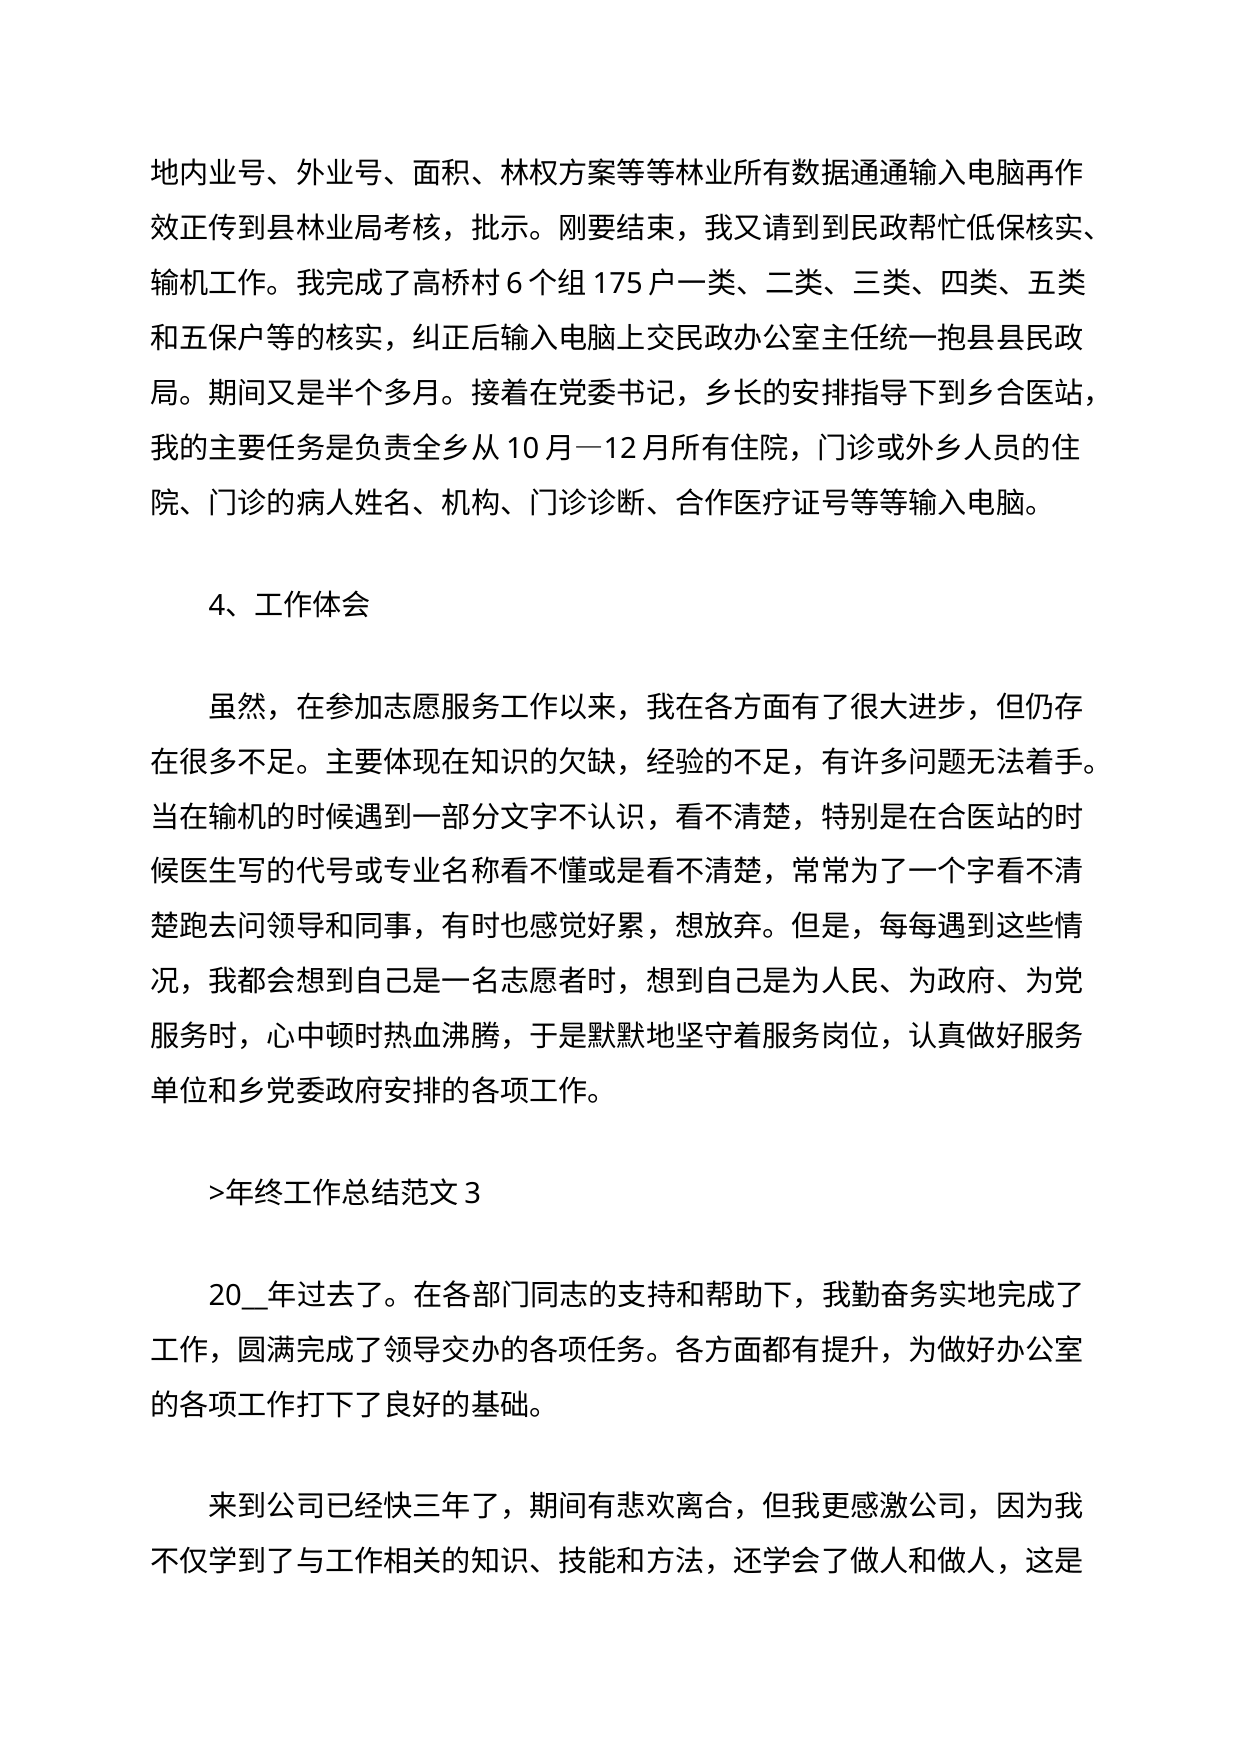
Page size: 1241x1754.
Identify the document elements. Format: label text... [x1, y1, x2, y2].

text >年终工作总结范文3 [150, 1169, 1090, 1212]
text 4、工作体会 [150, 581, 1090, 624]
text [150, 1483, 1090, 1580]
text 虽然，在参加志愿服务工作以来，我在各方面有了很大进步，但仍存在很多不足。主要体现在知识的欠缺，经验的不足，有许多问题无法着手。当在输机的时候遇到一部分文字不认识，看不清楚，特别是在合医站的时候医生写的代号或专业名称看不懂或是看不清楚，常常为了一个字看不清楚跑去问领导和同事，有时也感觉好累，想放弃。但是，每每遇到这些情况，我都会想到自己是一名志愿者时，想到自己是为人民、为政府、为党服务时，心中顿时热血沸腾，于是默默地坚守着服务岗位，认真做好服务单位和乡党委政府安排的各项工作。 [150, 683, 1090, 1110]
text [150, 150, 1090, 522]
text 20__年过去了。在各部门同志的支持和帮助下，我勤奋务实地完成了工作，圆满完成了领导交办的各项任务。各方面都有提升，为做好办公室的各项工作打下了良好的基础。 [150, 1271, 1090, 1423]
